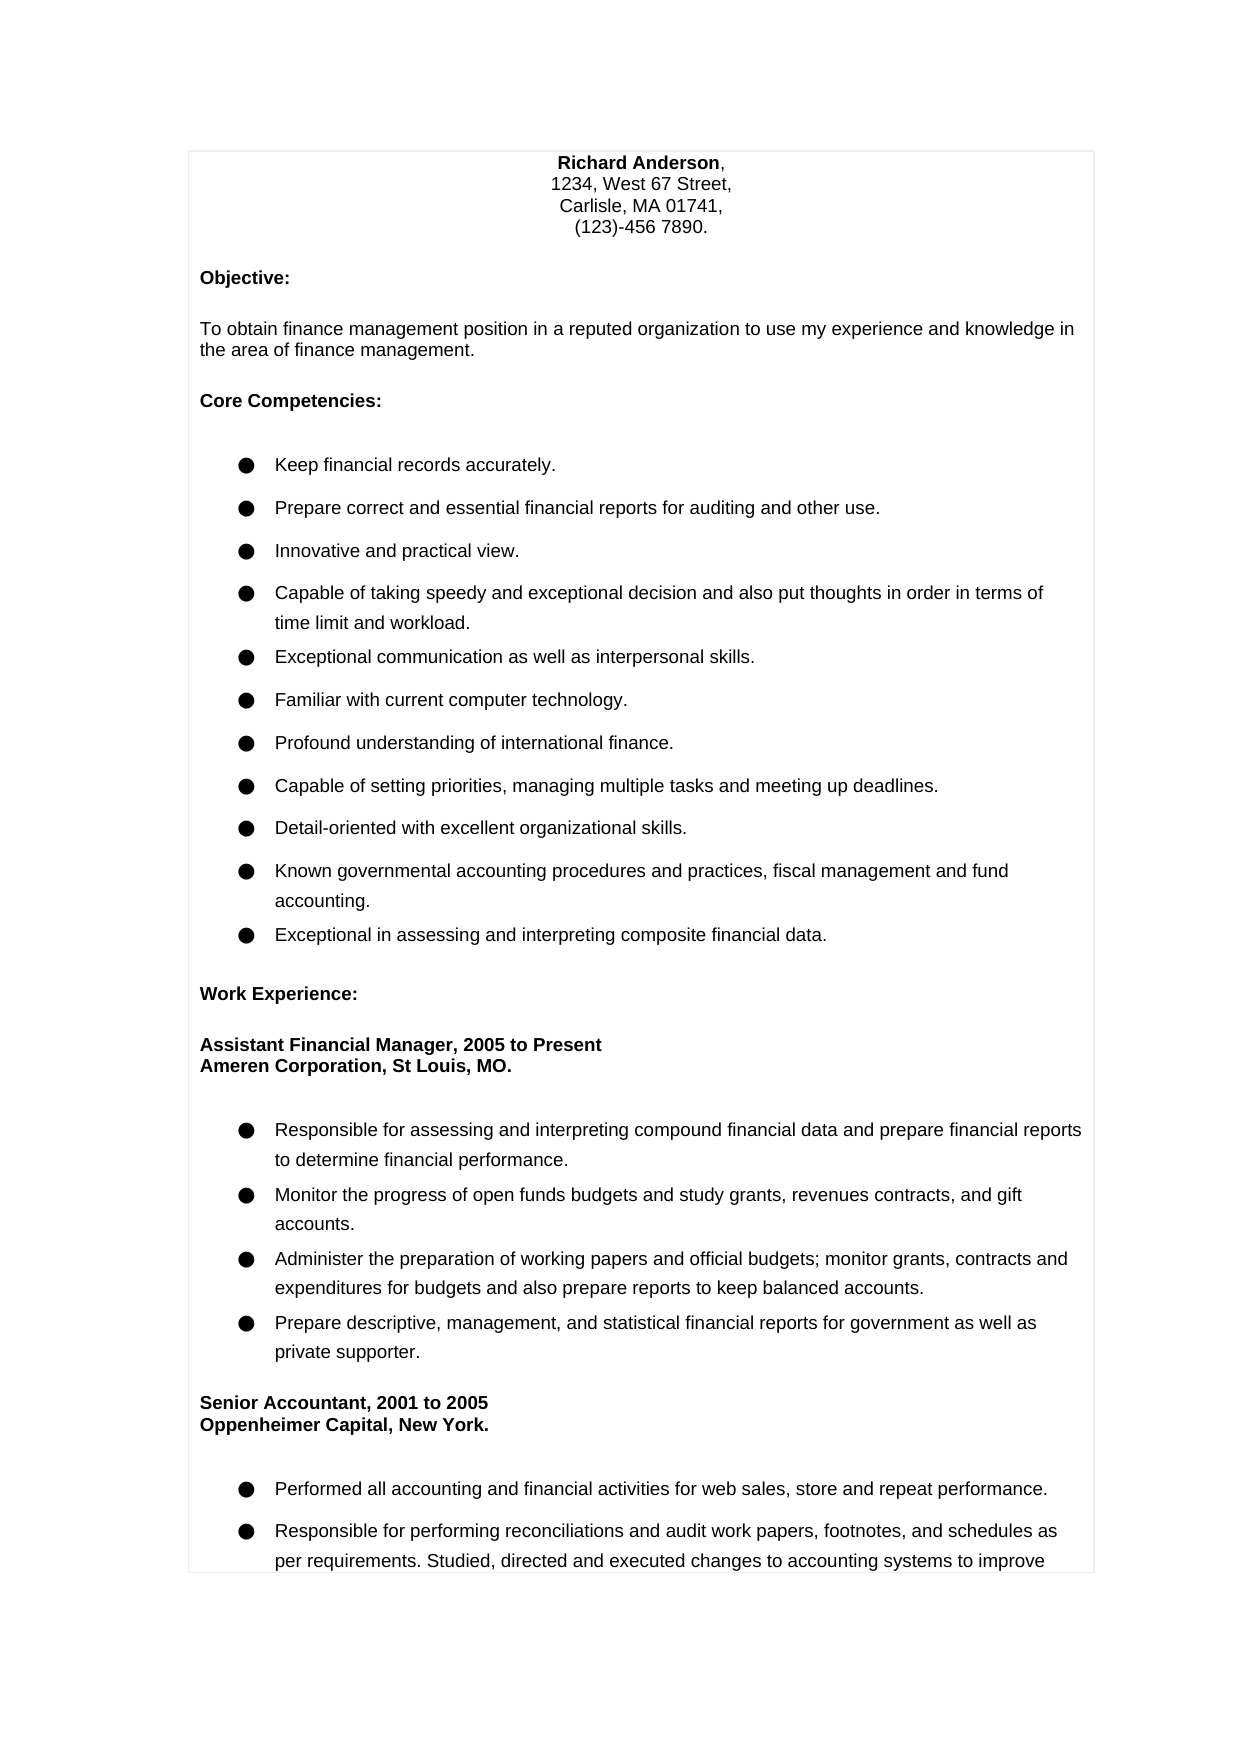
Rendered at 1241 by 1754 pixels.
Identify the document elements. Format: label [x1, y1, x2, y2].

table_header [189, 152, 1093, 1571]
